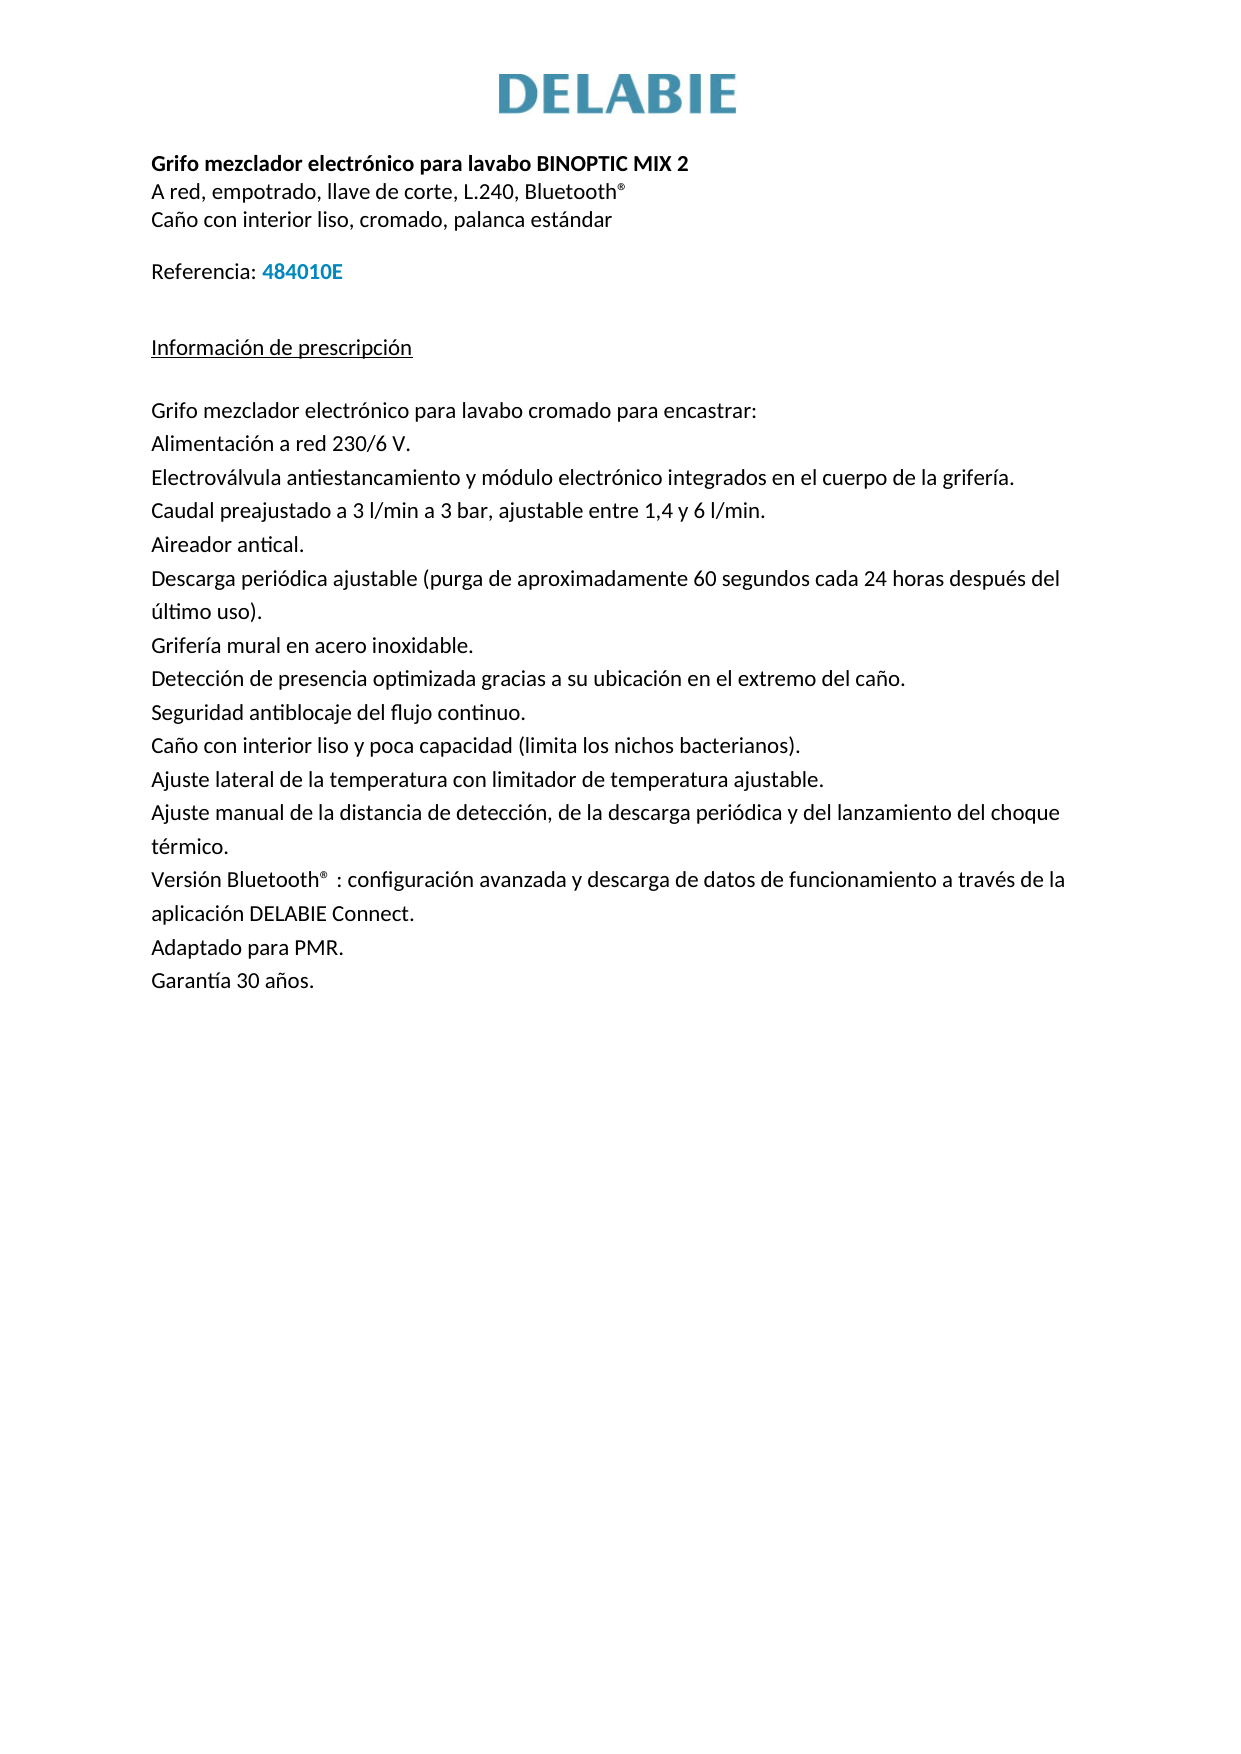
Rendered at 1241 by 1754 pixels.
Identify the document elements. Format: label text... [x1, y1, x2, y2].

text Ajuste lateral de la temperatura con limitador de temperatura ajustable. [151, 765, 1084, 793]
text Grifo mezclador electrónico para lavabo cromado para encastrar: [151, 396, 1084, 424]
text Caño con interior liso, cromado, palanca estándar [151, 205, 1084, 233]
text Caudal preajustado a 3 l/min a 3 bar, ajustable entre 1,4 y 6 l/min. [151, 497, 1084, 525]
text Información de prescripción [151, 333, 1084, 361]
text Grifo mezclador electrónico para lavabo BINOPTIC MIX 2 [151, 149, 1084, 177]
text Detección de presencia optimizada gracias a su ubicación en el extremo del caño. [151, 664, 1084, 692]
text Seguridad antiblocaje del flujo continuo. [151, 698, 1084, 726]
text Alimentación a red 230/6 V. [151, 429, 1084, 458]
text A red, empotrado, llave de corte, L.240, Bluetooth® [151, 177, 1084, 205]
picture [497, 74, 738, 114]
text Ajuste manual de la distancia de detección, de la descarga periódica y del lanzamiento del choque térmico. [151, 798, 1084, 860]
text Grifería mural en acero inoxidable. [151, 631, 1084, 659]
text Aireador antical. [151, 530, 1084, 558]
text Garantía 30 años. [151, 966, 1084, 994]
text Adaptado para PMR. [151, 933, 1084, 961]
text Electroválvula antiestancamiento y módulo electrónico integrados en el cuerpo de la grifería. [151, 463, 1084, 491]
text Versión Bluetooth® : configuración avanzada y descarga de datos de funcionamiento a través de la aplicación DELABIE Connect. [151, 866, 1084, 927]
text Referencia: 484010E [151, 257, 1084, 285]
text Caño con interior liso y poca capacidad (limita los nichos bacterianos). [151, 731, 1084, 759]
text Descarga periódica ajustable (purga de aproximadamente 60 segundos cada 24 horas después del último uso). [151, 564, 1084, 625]
